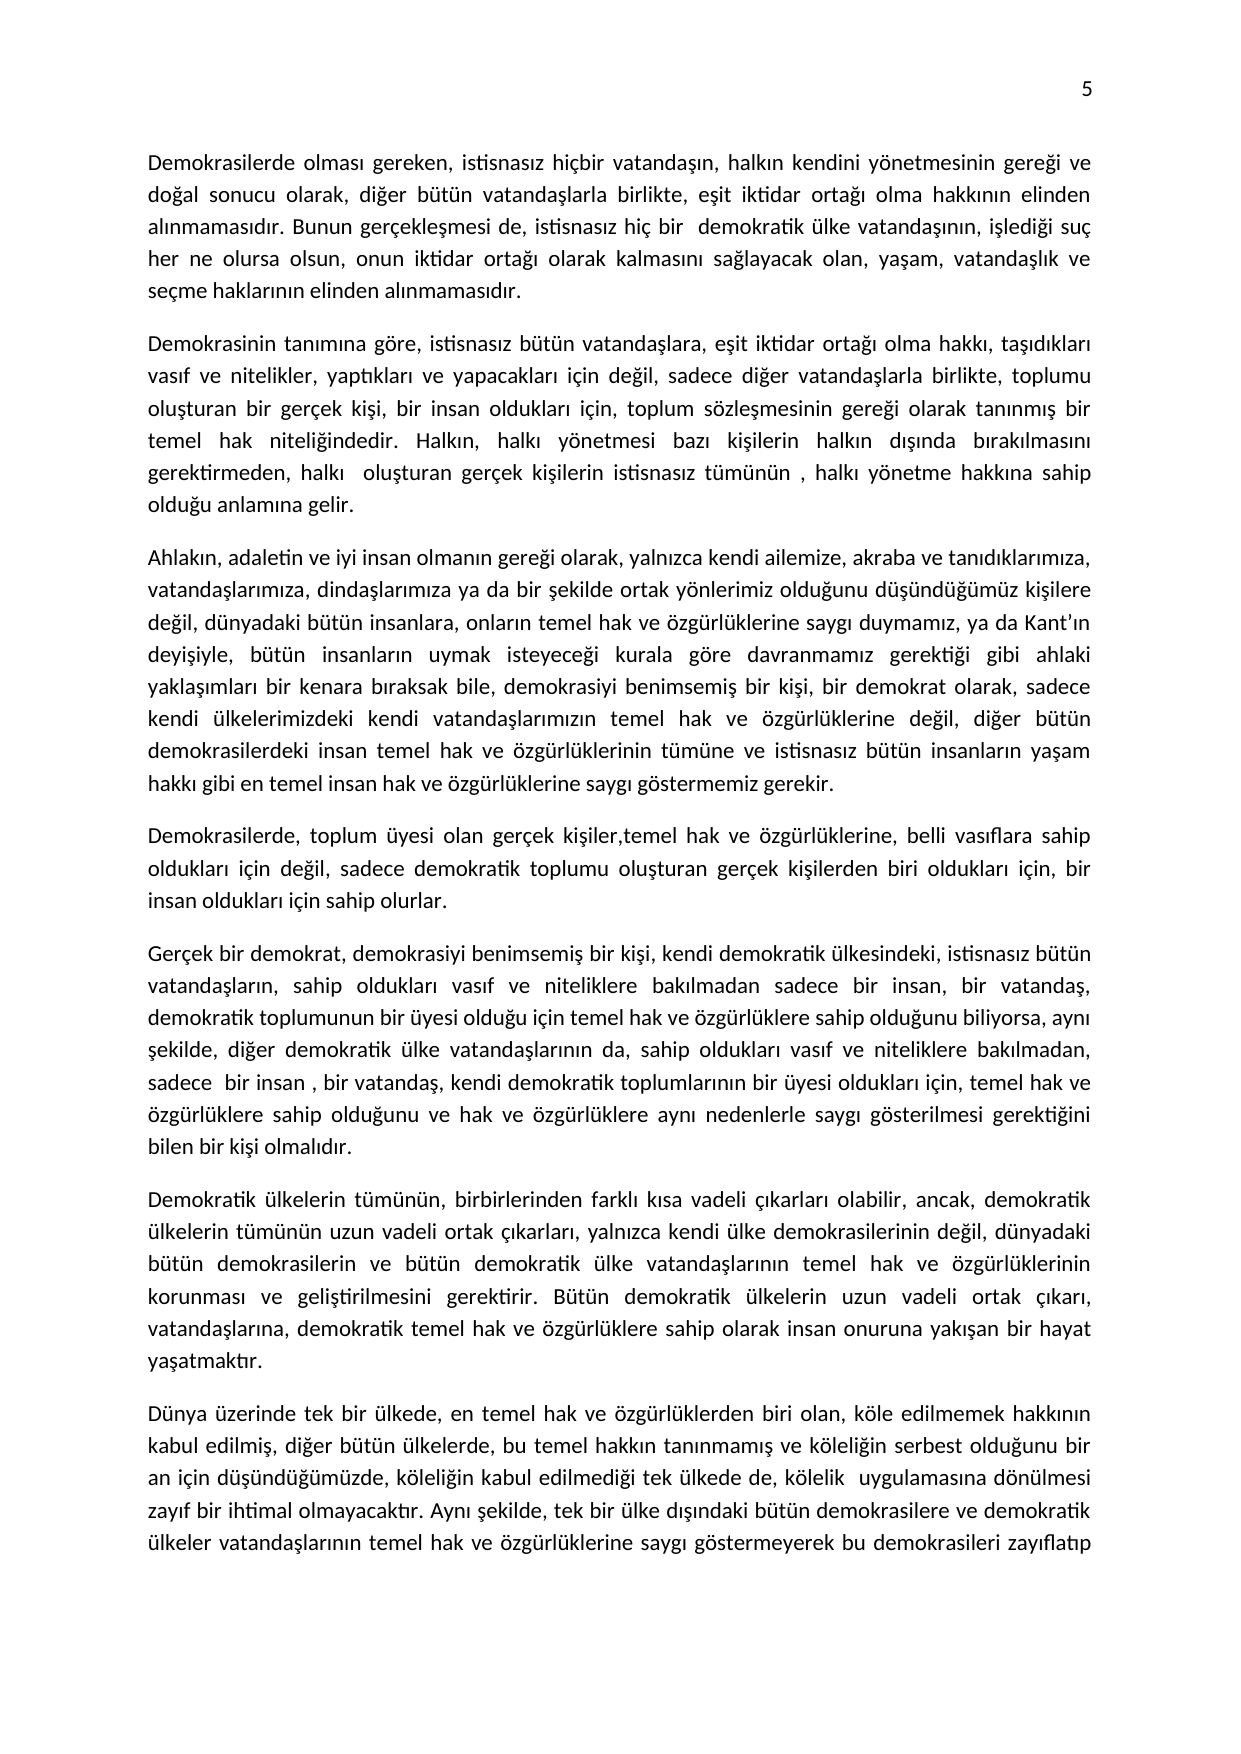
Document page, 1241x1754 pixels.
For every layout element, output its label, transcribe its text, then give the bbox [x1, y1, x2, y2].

text Demokrasilerde, toplum üyesi olan gerçek kişiler,temel hak ve özgürlüklerine, belli vasıflara sahip oldukları için değil, sadece demokratik toplumu oluşturan gerçek kişilerden biri oldukları için, bir insan oldukları için sahip olurlar. [148, 822, 1093, 914]
text Demokrasinin tanımına göre, istisnasız bütün vatandaşlara, eşit iktidar ortağı olma hakkı, taşıdıkları vasıf ve nitelikler, yaptıkları ve yapacakları için değil, sadece diğer vatandaşlarla birlikte, toplumu oluşturan bir gerçek kişi, bir insan oldukları için, toplum sözleşmesinin gereği olarak tanınmış bir temel hak niteliğindedir. Halkın, halkı yönetmesi bazı kişilerin halkın dışında bırakılmasını gerektirmeden, halkı oluşturan gerçek kişilerin istisnasız tümünün , halkı yönetme hakkına sahip olduğu anlamına gelir. [148, 329, 1093, 518]
text Demokratik ülkelerin tümünün, birbirlerinden farklı kısa vadeli çıkarları olabilir, ancak, demokratik ülkelerin tümünün uzun vadeli ortak çıkarları, yalnızca kendi ülke demokrasilerinin değil, dünyadaki bütün demokrasilerin ve bütün demokratik ülke vatandaşlarının temel hak ve özgürlüklerinin korunması ve geliştirilmesini gerektirir. Bütün demokratik ülkelerin uzun vadeli ortak çıkarı, vatandaşlarına, demokratik temel hak ve özgürlüklere sahip olarak insan onuruna yakışan bir hayat yaşatmaktır. [148, 1185, 1093, 1374]
text Ahlakın, adaletin ve iyi insan olmanın gereği olarak, yalnızca kendi ailemize, akraba ve tanıdıklarımıza, vatandaşlarımıza, dindaşlarımıza ya da bir şekilde ortak yönlerimiz olduğunu düşündüğümüz kişilere değil, dünyadaki bütün insanlara, onların temel hak ve özgürlüklerine saygı duymamız, ya da Kant’ın deyişiyle, bütün insanların uymak isteyeceği kurala göre davranmamız gerektiği gibi ahlaki yaklaşımları bir kenara bıraksak bile, demokrasiyi benimsemiş bir kişi, bir demokrat olarak, sadece kendi ülkelerimizdeki kendi vatandaşlarımızın temel hak ve özgürlüklerine değil, diğer bütün demokrasilerdeki insan temel hak ve özgürlüklerinin tümüne ve istisnasız bütün insanların yaşam hakkı gibi en temel insan hak ve özgürlüklerine saygı göstermemiz gerekir. [148, 543, 1093, 797]
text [148, 1399, 1093, 1556]
text Demokrasilerde olması gereken, istisnasız hiçbir vatandaşın, halkın kendini yönetmesinin gereği ve doğal sonucu olarak, diğer bütün vatandaşlarla birlikte, eşit iktidar ortağı olma hakkının elinden alınmamasıdır. Bunun gerçekleşmesi de, istisnasız hiç bir demokratik ülke vatandaşının, işlediği suç her ne olursa olsun, onun iktidar ortağı olarak kalmasını sağlayacak olan, yaşam, vatandaşlık ve seçme haklarının elinden alınmamasıdır. [148, 148, 1093, 304]
text Gerçek bir demokrat, demokrasiyi benimsemiş bir kişi, kendi demokratik ülkesindeki, istisnasız bütün vatandaşların, sahip oldukları vasıf ve niteliklere bakılmadan sadece bir insan, bir vatandaş, demokratik toplumunun bir üyesi olduğu için temel hak ve özgürlüklere sahip olduğunu biliyorsa, aynı şekilde, diğer demokratik ülke vatandaşlarının da, sahip oldukları vasıf ve niteliklere bakılmadan, sadece bir insan , bir vatandaş, kendi demokratik toplumlarının bir üyesi oldukları için, temel hak ve özgürlüklere sahip olduğunu ve hak ve özgürlüklere aynı nedenlerle saygı gösterilmesi gerektiğini bilen bir kişi olmalıdır. [148, 939, 1093, 1160]
